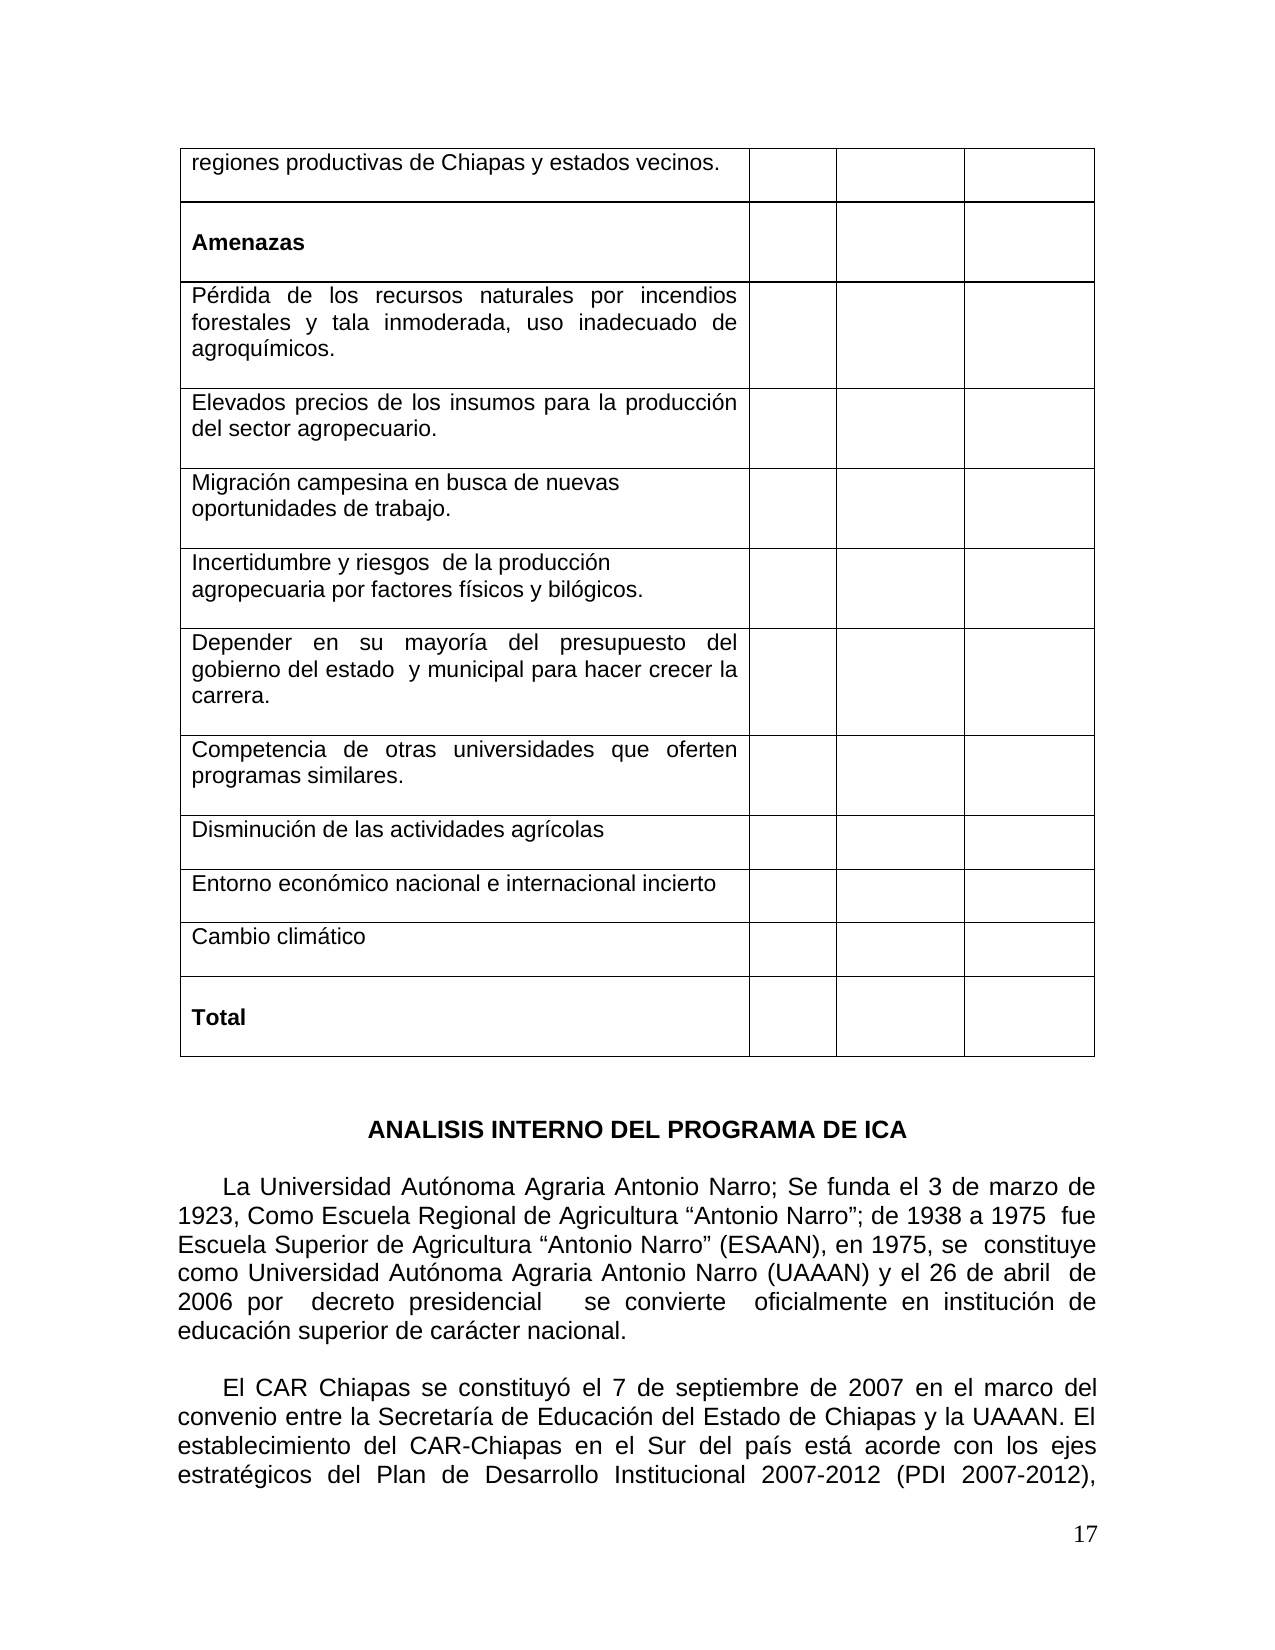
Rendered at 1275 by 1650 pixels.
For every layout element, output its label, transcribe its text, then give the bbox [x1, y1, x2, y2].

table_cell [750, 923, 836, 976]
table_cell [965, 816, 1094, 868]
table_cell Migración campesina en busca de nuevas oportunidades de trabajo. [181, 469, 749, 548]
table_cell Cambio climático [181, 923, 749, 976]
table_cell [837, 629, 964, 735]
table_cell [750, 549, 836, 628]
table_cell [837, 203, 964, 281]
table_cell [965, 870, 1094, 922]
subtitle ANALISIS INTERNO DEL PROGRAMA DE ICA [177, 1115, 1098, 1143]
table_cell [750, 203, 836, 281]
table_cell [750, 977, 836, 1056]
table_cell Competencia de otras universidades que oferten programas similares. [181, 736, 749, 815]
table_cell [750, 736, 836, 815]
table_cell [965, 977, 1094, 1056]
table_cell [965, 389, 1094, 468]
table_cell [750, 283, 836, 388]
table_cell [837, 283, 964, 388]
table_cell [837, 736, 964, 815]
table_cell [837, 469, 964, 548]
table_cell [965, 149, 1094, 201]
table_cell [750, 389, 836, 468]
table_cell Elevados precios de los insumos para la producción del sector agropecuario. [181, 389, 749, 468]
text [177, 1373, 1098, 1488]
table_cell [965, 203, 1094, 281]
table_cell [837, 923, 964, 976]
table_cell Incertidumbre y riesgos de la producción agropecuaria por factores físicos y bilógicos. [181, 549, 749, 628]
text La Universidad Autónoma Agraria Antonio Narro; Se funda el 3 de marzo de 1923, Como Escuela Regional de Agricultura “Antonio Narro”; de 1938 a 1975 fue Escuela Superior de Agricultura “Antonio Narro” (ESAAN), en 1975, se constituye como Universidad Autónoma Agraria Antonio Narro (UAAAN) y el 26 de abril de 2006 por decreto presidencial se convierte oficialmente en institución de educación superior de carácter nacional. [177, 1172, 1098, 1345]
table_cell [181, 149, 749, 201]
table_cell Disminución de las actividades agrícolas [181, 816, 749, 868]
table_cell [965, 923, 1094, 976]
table_cell [837, 149, 964, 201]
table_cell [750, 870, 836, 922]
table_cell [750, 816, 836, 868]
table_cell [837, 816, 964, 868]
table_cell [837, 549, 964, 628]
table_cell [965, 629, 1094, 735]
table_cell [750, 149, 836, 201]
table_cell Amenazas [181, 203, 749, 281]
table_cell Depender en su mayoría del presupuesto del gobierno del estado y municipal para hacer crecer la carrera. [181, 629, 749, 735]
table_cell [965, 736, 1094, 815]
table_cell Pérdida de los recursos naturales por incendios forestales y tala inmoderada, uso inadecuado de agroquímicos. [181, 283, 749, 388]
table_cell [837, 870, 964, 922]
table_cell [965, 283, 1094, 388]
table_cell [837, 977, 964, 1056]
table_cell Total [181, 977, 749, 1056]
table_cell [750, 629, 836, 735]
table_cell [965, 549, 1094, 628]
table_cell [965, 469, 1094, 548]
table_cell Entorno económico nacional e internacional incierto [181, 870, 749, 922]
table_cell [837, 389, 964, 468]
table_cell [750, 469, 836, 548]
